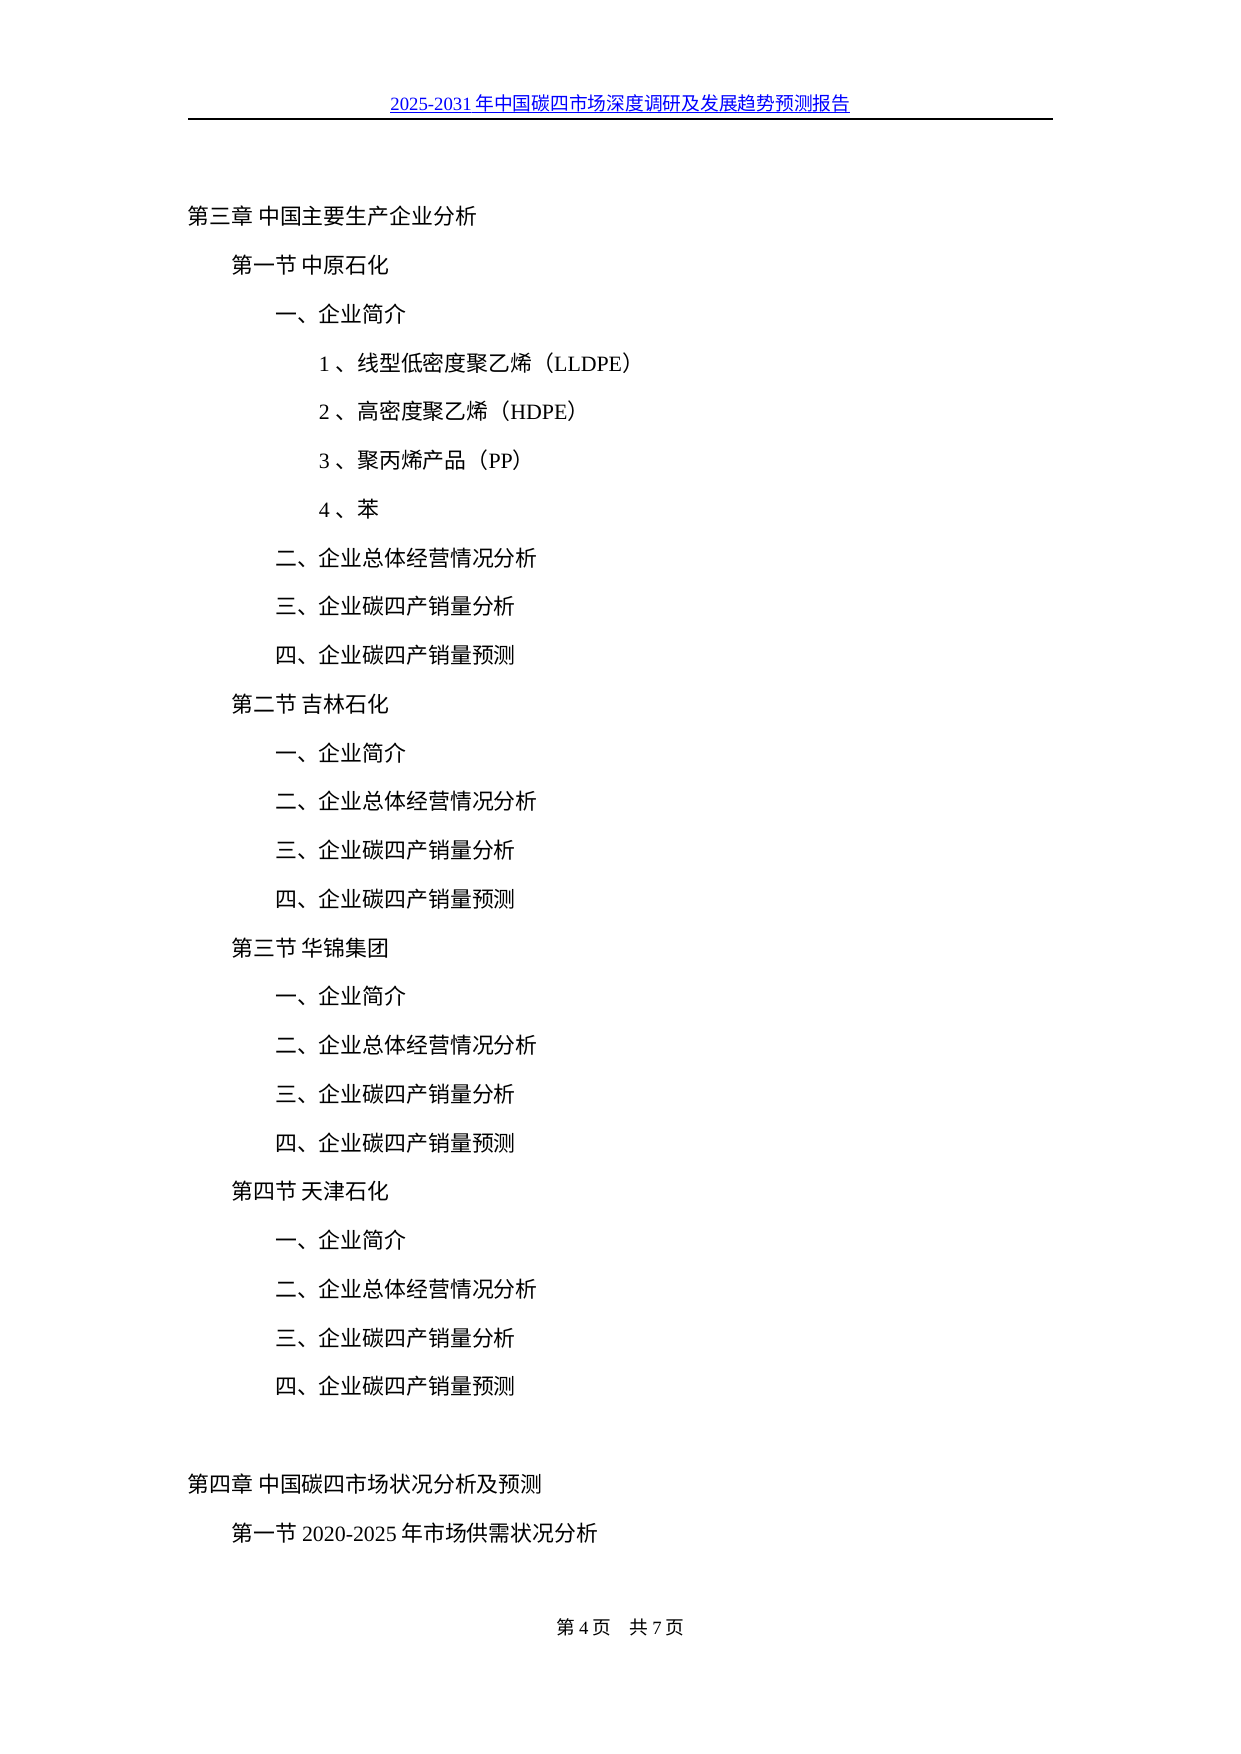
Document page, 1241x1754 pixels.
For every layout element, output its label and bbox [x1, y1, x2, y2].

text [187, 150, 1053, 1548]
